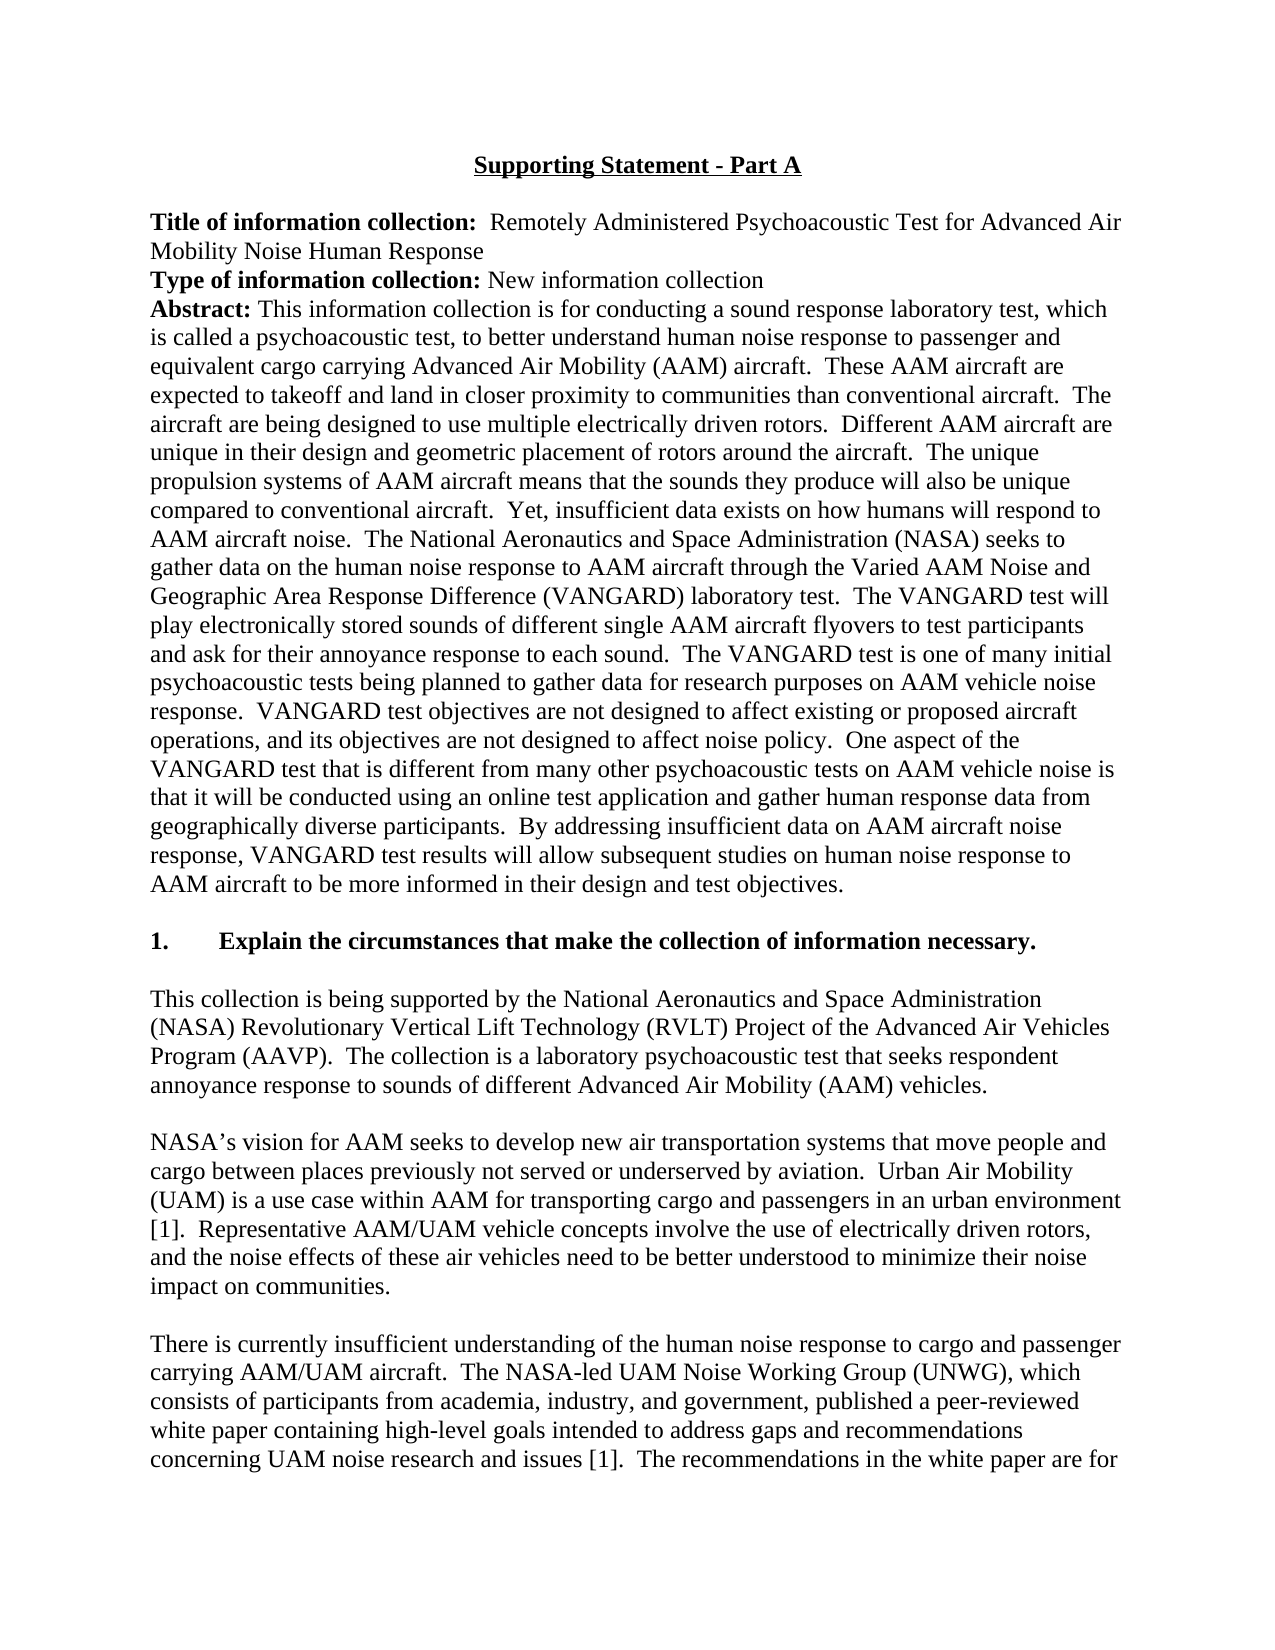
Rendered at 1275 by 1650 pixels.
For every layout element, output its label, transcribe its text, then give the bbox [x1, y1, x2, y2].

text Abstract: This information collection is for conducting a sound response laboratory test, which is called a psychoacoustic test, to better understand human noise response to passenger and equivalent cargo carrying Advanced Air Mobility (AAM) aircraft. These AAM aircraft are expected to takeoff and land in closer proximity to communities than conventional aircraft. The aircraft are being designed to use multiple electrically driven rotors. Different AAM aircraft are unique in their design and geometric placement of rotors around the aircraft. The unique propulsion systems of AAM aircraft means that the sounds they produce will also be unique compared to conventional aircraft. Yet, insufficient data exists on how humans will respond to AAM aircraft noise. The National Aeronautics and Space Administration (NASA) seeks to gather data on the human noise response to AAM aircraft through the Varied AAM Noise and Geographic Area Response Difference (VANGARD) laboratory test. The VANGARD test will play electronically stored sounds of different single AAM aircraft flyovers to test participants and ask for their annoyance response to each sound. The VANGARD test is one of many initial psychoacoustic tests being planned to gather data for research purposes on AAM vehicle noise response. VANGARD test objectives are not designed to affect existing or proposed aircraft operations, and its objectives are not designed to affect noise policy. One aspect of the VANGARD test that is different from many other psychoacoustic tests on AAM vehicle noise is that it will be conducted using an online test application and gather human response data from geographically diverse participants. By addressing insufficient data on AAM aircraft noise response, VANGARD test results will allow subsequent studies on human noise response to AAM aircraft to be more informed in their design and test objectives. [150, 294, 1125, 897]
title Supporting Statement - Part A [150, 150, 1125, 179]
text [150, 1329, 1125, 1472]
text Type of information collection: New information collection [150, 265, 1125, 294]
text NASA’s vision for AAM seeks to develop new air transportation systems that move people and cargo between places previously not served or underserved by aviation. Urban Air Mobility (UAM) is a use case within AAM for transporting cargo and passengers in an urban environment . Representative AAM/UAM vehicle concepts involve the use of electrically driven rotors, and the noise effects of these air vehicles need to be better understood to minimize their noise impact on communities. [150, 1127, 1125, 1300]
text This collection is being supported by the National Aeronautics and Space Administration (NASA) Revolutionary Vertical Lift Technology (RVLT) Project of the Advanced Air Vehicles Program (AAVP). The collection is a laboratory psychoacoustic test that seeks respondent annoyance response to sounds of different Advanced Air Mobility (AAM) vehicles. [150, 984, 1125, 1099]
list Explain the circumstances that make the collection of information necessary. [150, 926, 1125, 955]
text Title of information collection: Remotely Administered Psychoacoustic Test for Advanced Air Mobility Noise Human Response [150, 207, 1125, 265]
